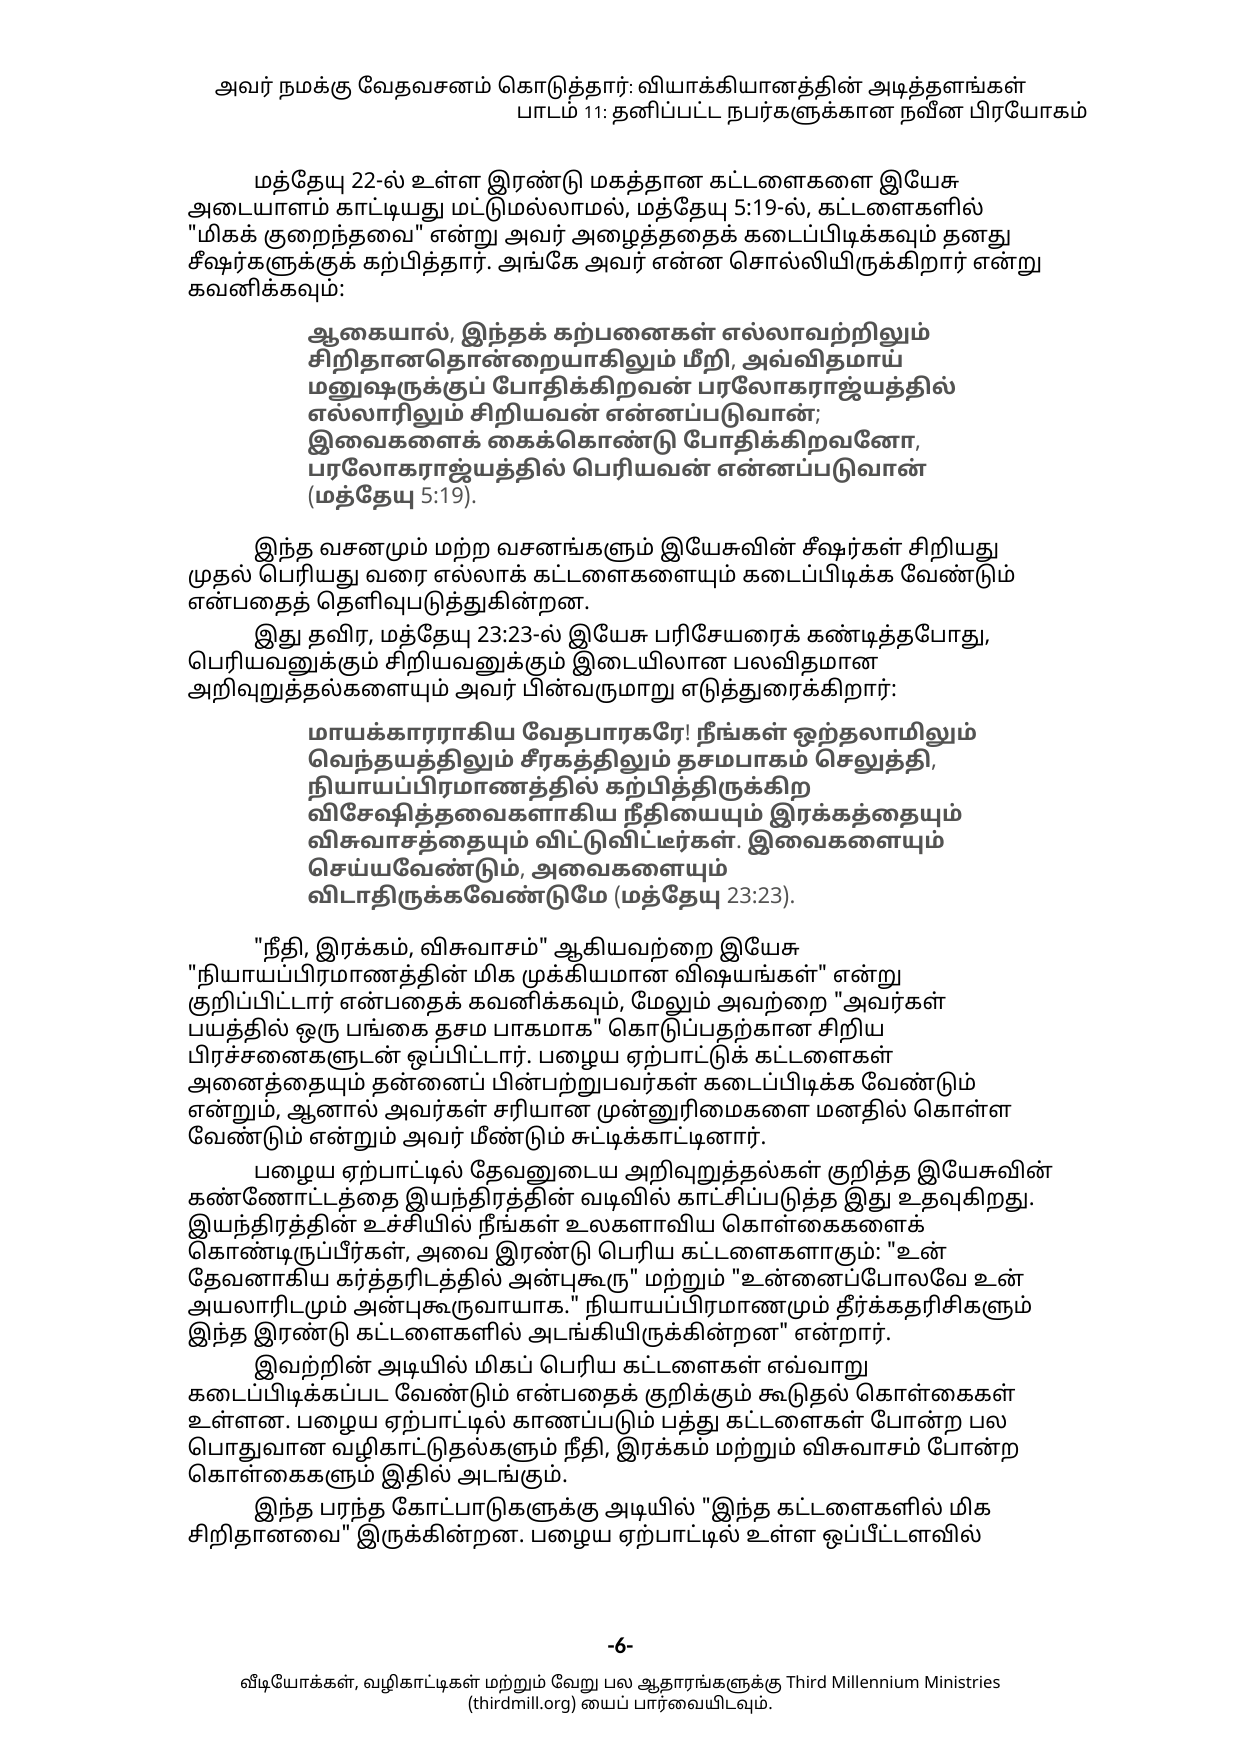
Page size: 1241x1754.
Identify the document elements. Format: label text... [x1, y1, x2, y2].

text இவற்றின் அடியில் மிகப் பெரிய கட்டளைகள் எவ்வாறு கடைப்பிடிக்கப்பட வேண்டும் என்பதைக் குறிக்கும் கூடுதல் கொள்கைகள் உள்ளன. பழைய ஏற்பாட்டில் காணப்படும் பத்து கட்டளைகள் போன்ற பல பொதுவான வழிகாட்டுதல்களும் நீதி, இரக்கம் மற்றும் விசுவாசம் போன்ற கொள்கைகளும் இதில் அடங்கும். [187, 1355, 1053, 1490]
text "நீதி, இரக்கம், விசுவாசம்" ஆகியவற்றை இயேசு "நியாயப்பிரமாணத்தின் மிக முக்கியமான விஷயங்கள்" என்று குறிப்பிட்டார் என்பதைக் கவனிக்கவும், மேலும் அவற்றை "அவர்கள் பயத்தில் ஒரு பங்கை தசம பாகமாக" கொடுப்பதற்கான சிறிய பிரச்சனைகளுடன் ஒப்பிட்டார். பழைய ஏற்பாட்டுக் கட்டளைகள் அனைத்தையும் தன்னைப் பின்பற்றுபவர்கள் கடைப்பிடிக்க வேண்டும் என்றும், ஆனால் அவர்கள் சரியான முன்னுரிமைகளை மனதில் கொள்ள வேண்டும் என்றும் அவர் மீண்டும் சுட்டிக்காட்டினார். [187, 936, 1053, 1153]
text பழைய ஏற்பாட்டில் தேவனுடைய அறிவுறுத்தல்கள் குறித்த இயேசுவின் கண்ணோட்டத்தை இயந்திரத்தின் வடிவில் காட்சிப்படுத்த இது உதவுகிறது. இயந்திரத்தின் உச்சியில் நீங்கள் உலகளாவிய கொள்கைகளைக் கொண்டிருப்பீர்கள், அவை இரண்டு பெரிய கட்டளைகளாகும்: "உன் தேவனாகிய கர்த்தரிடத்தில் அன்புகூரு" மற்றும் "உன்னைப்போலவே உன் அயலாரிடமும் அன்புகூருவாயாக." நியாயப்பிரமாணமும் தீர்க்கதரிசிகளும் இந்த இரண்டு கட்டளைகளில் அடங்கியிருக்கின்றன" என்றார். [187, 1159, 1053, 1349]
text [187, 1497, 1053, 1551]
text இந்த வசனமும் மற்ற வசனங்களும் இயேசுவின் சீஷர்கள் சிறியது முதல் பெரியது வரை எல்லாக் கட்டளைகளையும் கடைப்பிடிக்க வேண்டும் என்பதைத் தெளிவுபடுத்துகின்றன. [187, 536, 1053, 617]
text ஆகையால், இந்தக் கற்பனைகள் எல்லாவற்றிலும் சிறிதானதொன்றையாகிலும் மீறி, அவ்விதமாய் மனுஷருக்குப் போதிக்கிறவன் பரலோகராஜ்யத்தில் எல்லாரிலும் சிறியவன் என்னப்படுவான்; இவைகளைக் கைக்கொண்டு போதிக்கிறவனோ, பரலோகராஜ்யத்தில் பெரியவன் என்னப்படுவான் (மத்தேயு 5:19). [307, 322, 978, 511]
text மாயக்காரராகிய வேதபாரகரே! நீங்கள் ஒற்தலாமிலும் வெந்தயத்திலும் சீரகத்திலும் தசமபாகம் செலுத்தி, நியாயப்பிரமாணத்தில் கற்பித்திருக்கிற விசேஷித்தவைகளாகிய நீதியையும் இரக்கத்தையும் விசுவாசத்தையும் விட்டுவிட்டீர்கள். இவைகளையும் செய்யவேண்டும், அவைகளையும் விடாதிருக்கவேண்டுமே (மத்தேயு 23:23). [307, 722, 978, 911]
text மத்தேயு 22-ல் உள்ள இரண்டு மகத்தான கட்டளைகளை இயேசு அடையாளம் காட்டியது மட்டுமல்லாமல், மத்தேயு 5:19-ல், கட்டளைகளில் "மிகக் குறைந்தவை" என்று அவர் அழைத்ததைக் கடைப்பிடிக்கவும் தனது சீஷர்களுக்குக் கற்பித்தார். அங்கே அவர் என்ன சொல்லியிருக்கிறார் என்று கவனிக்கவும்: [187, 169, 1053, 305]
text இது தவிர, மத்தேயு 23:23-ல் இயேசு பரிசேயரைக் கண்டித்தபோது, பெரியவனுக்கும் சிறியவனுக்கும் இடையிலான பலவிதமான அறிவுறுத்தல்களையும் அவர் பின்வருமாறு எடுத்துரைக்கிறார்: [187, 624, 1053, 705]
